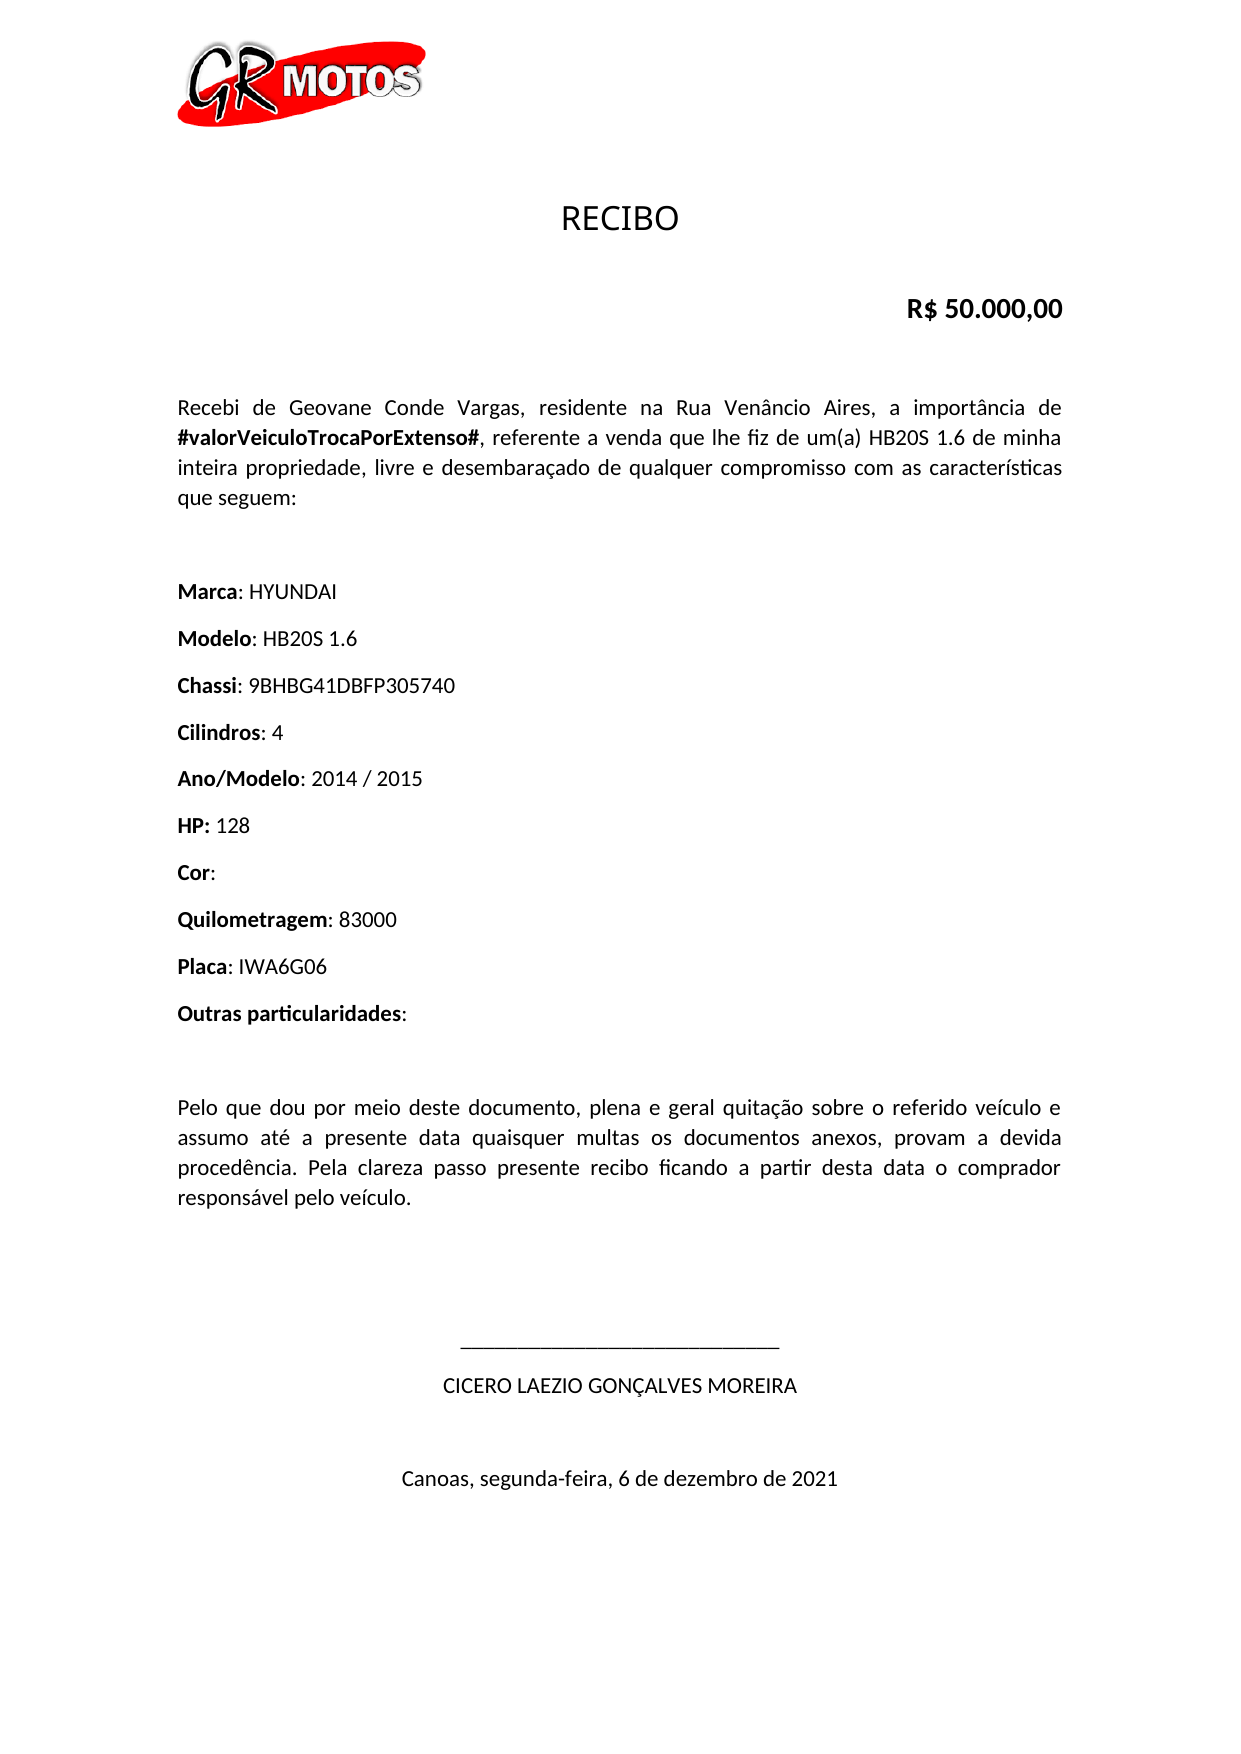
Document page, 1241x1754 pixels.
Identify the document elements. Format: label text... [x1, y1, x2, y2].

text Recebi de Geovane Conde Vargas, residente na Rua Venâncio Aires, a importância de #valorVeiculoTrocaPorExtenso#, referente a venda que lhe fiz de um(a) HB20S 1.6 de minha inteira propriedade, livre e desembaraçado de qualquer compromisso com as características que seguem: [177, 393, 1063, 511]
text Modelo: HB20S 1.6 [177, 624, 1063, 652]
text Marca: HYUNDAI [177, 577, 1063, 605]
text Outras particularidades: [177, 999, 1063, 1027]
picture [177, 23, 461, 142]
subtitle RECIBO [177, 195, 1063, 240]
text Ano/Modelo: 2014 / 2015 [177, 764, 1063, 792]
text Cor: [177, 858, 1063, 886]
text ____________________________ [177, 1324, 1063, 1352]
text R$ 50.000,00 [177, 291, 1063, 326]
text Placa: IWA6G06 [177, 952, 1063, 980]
text Pelo que dou por meio deste documento, plena e geral quitação sobre o referido veículo e assumo até a presente data quaisquer multas os documentos anexos, provam a devida procedência. Pela clareza passo presente recibo ficando a partir desta data o comprador responsável pelo veículo. [177, 1093, 1063, 1211]
text Chassi: 9BHBG41DBFP305740 [177, 671, 1063, 699]
text HP: 128 [177, 811, 1063, 839]
text Cilindros: 4 [177, 718, 1063, 746]
text CICERO LAEZIO GONÇALVES MOREIRA [177, 1371, 1063, 1399]
text Quilometragem: 83000 [177, 905, 1063, 933]
text Canoas, segunda-feira, 6 de dezembro de 2021 [177, 1464, 1063, 1492]
